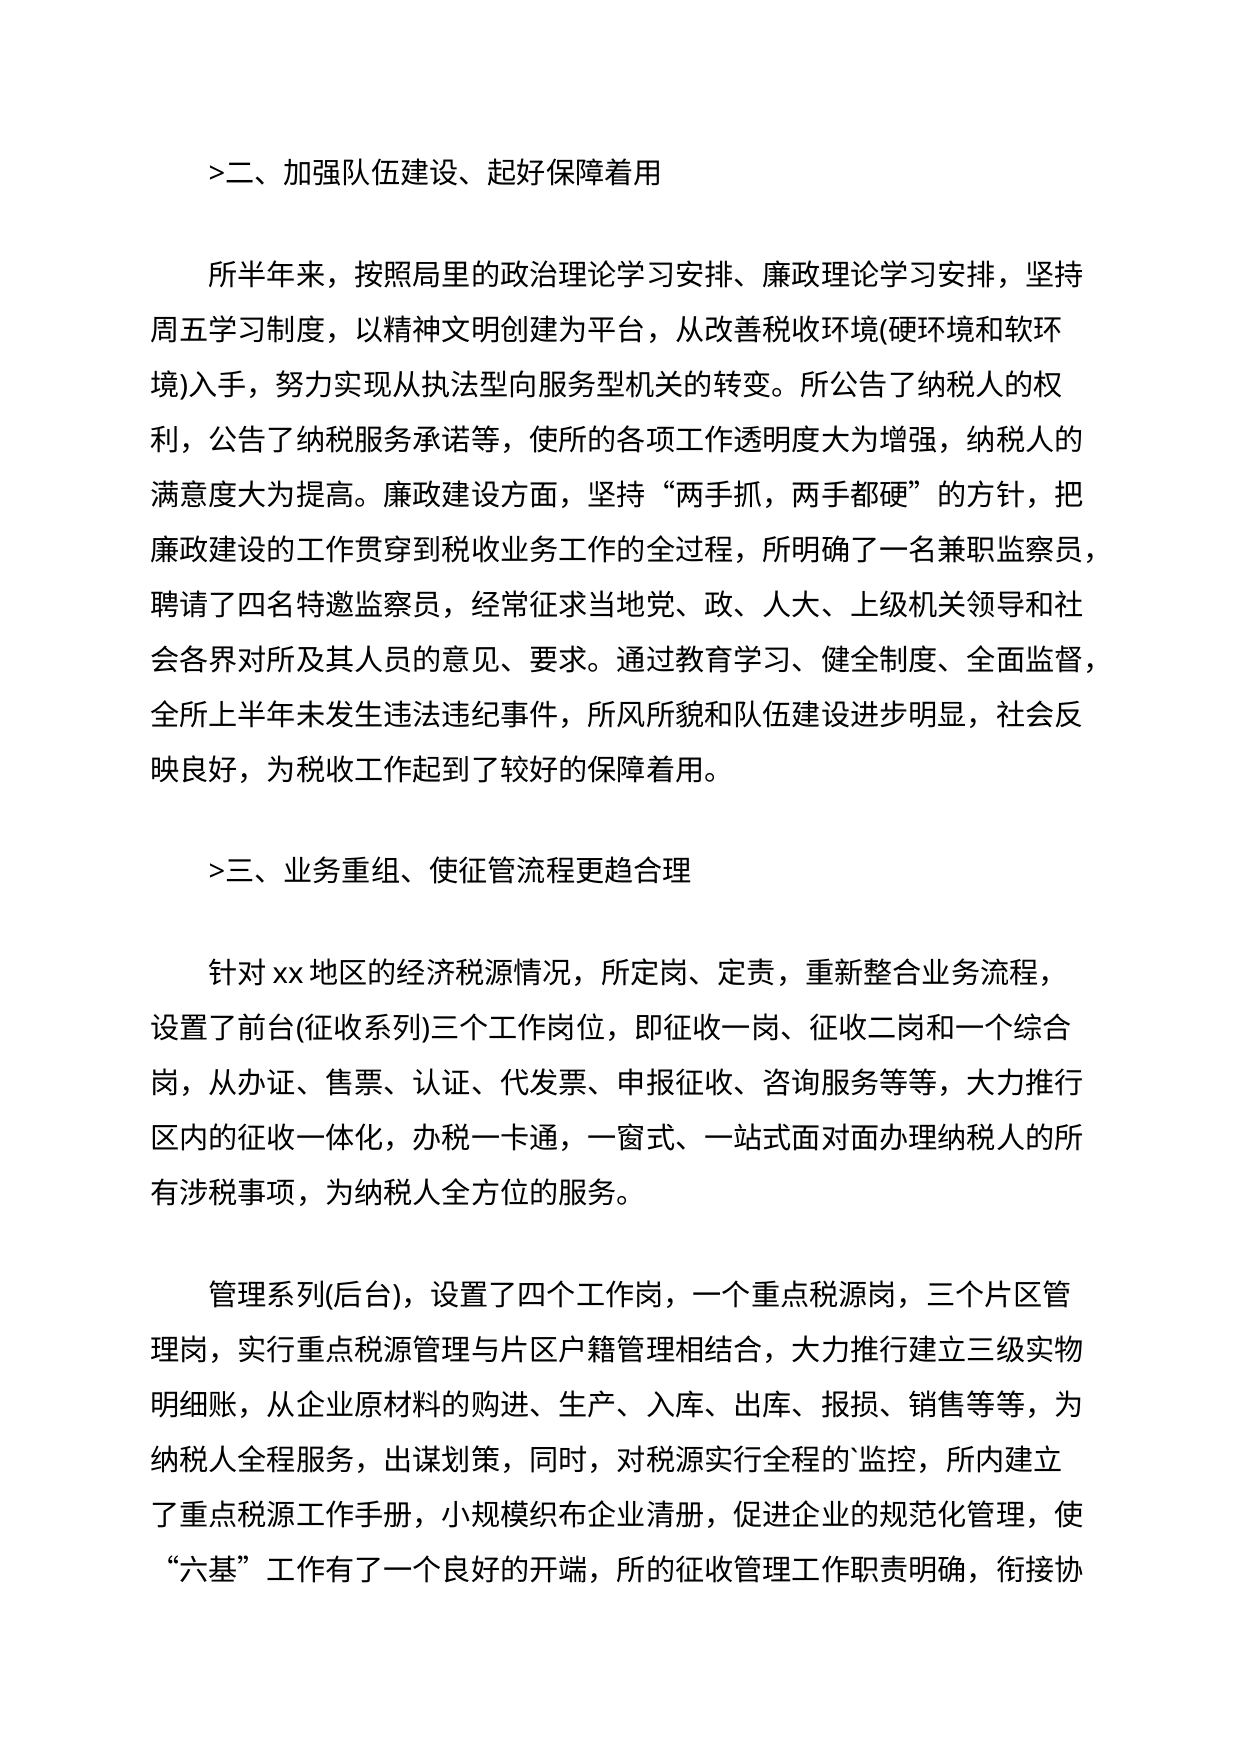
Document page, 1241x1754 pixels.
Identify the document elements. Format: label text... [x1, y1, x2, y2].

text 所半年来，按照局里的政治理论学习安排、廉政理论学习安排，坚持周五学习制度，以精神文明创建为平台，从改善税收环境(硬环境和软环境)入手，努力实现从执法型向服务型机关的转变。所公告了纳税人的权利，公告了纳税服务承诺等，使所的各项工作透明度大为增强，纳税人的满意度大为提高。廉政建设方面，坚持“两手抓，两手都硬”的方针，把廉政建设的工作贯穿到税收业务工作的全过程，所明确了一名兼职监察员，聘请了四名特邀监察员，经常征求当地党、政、人大、上级机关领导和社会各界对所及其人员的意见、要求。通过教育学习、健全制度、全面监督，全所上半年未发生违法违纪事件，所风所貌和队伍建设进步明显，社会反映良好，为税收工作起到了较好的保障着用。 [150, 252, 1090, 788]
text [150, 1272, 1090, 1588]
text >三、业务重组、使征管流程更趋合理 [150, 848, 1090, 890]
text >二、加强队伍建设、起好保障着用 [150, 150, 1090, 192]
text 针对xx地区的经济税源情况，所定岗、定责，重新整合业务流程，设置了前台(征收系列)三个工作岗位，即征收一岗、征收二岗和一个综合岗，从办证、售票、认证、代发票、申报征收、咨询服务等等，大力推行区内的征收一体化，办税一卡通，一窗式、一站式面对面办理纳税人的所有涉税事项，为纳税人全方位的服务。 [150, 950, 1090, 1212]
